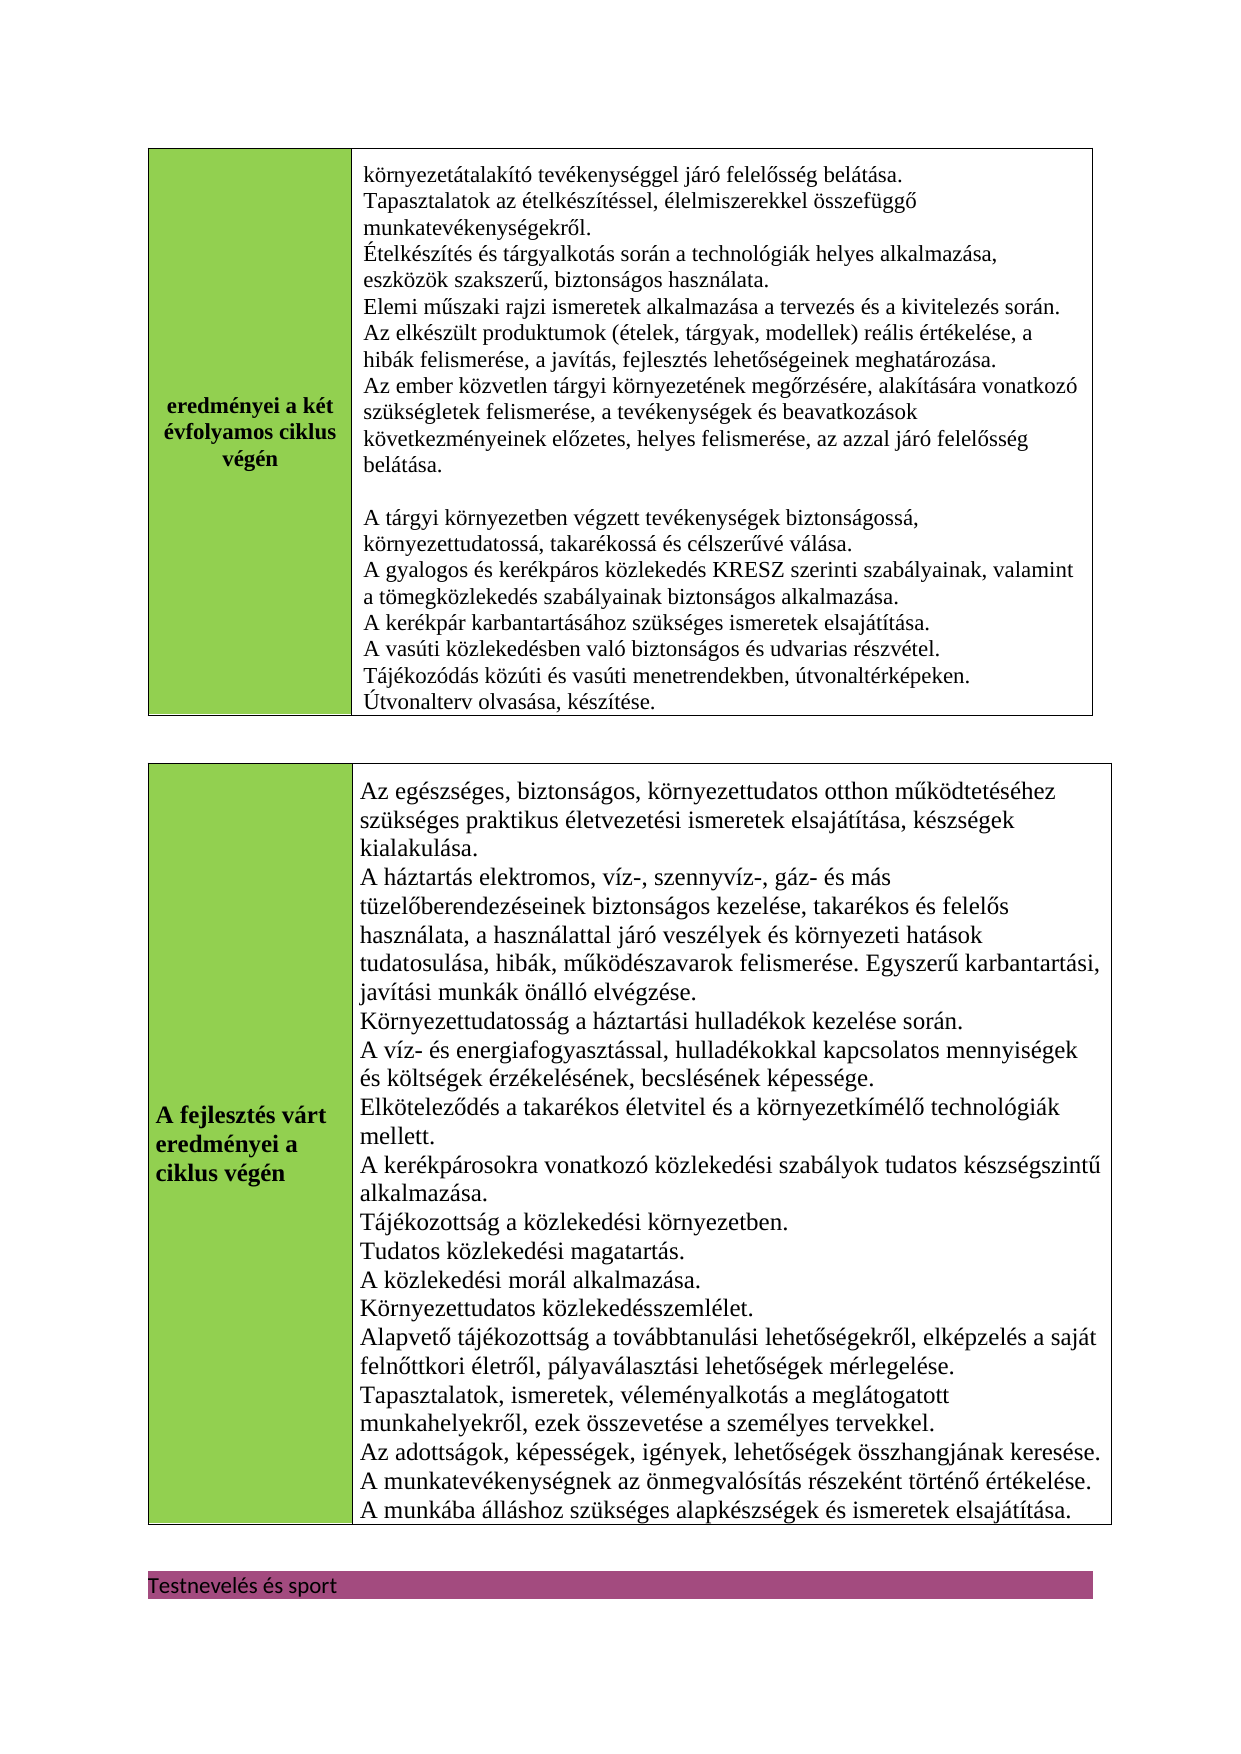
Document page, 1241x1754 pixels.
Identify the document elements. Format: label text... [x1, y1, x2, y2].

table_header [352, 149, 1092, 714]
table_header Az egészséges, biztonságos, környezettudatos otthon működtetéséhez szükséges praktikus életvezetési ismeretek elsajátítása, készségek kialakulása. A háztartás elektromos, víz-, szennyvíz-, gáz- és más tüzelőberendezéseinek biztonságos kezelése, takarékos és felelős használata, a használattal járó veszélyek és környezeti hatások tudatosulása, hibák, működészavarok felismerése. Egyszerű karbantartási, javítási munkák önálló elvégzése. Környezettudatosság a háztartási hulladékok kezelése során. A víz- és energiafogyasztással, hulladékokkal kapcsolatos mennyiségek és költségek érzékelésének, becslésének képessége. Elköteleződés a takarékos életvitel és a környezetkímélő technológiák mellett. A kerékpárosokra vonatkozó közlekedési szabályok tudatos készségszintű alkalmazása. Tájékozottság a közlekedési környezetben. Tudatos közlekedési magatartás. A közlekedési morál alkalmazása. Környezettudatos közlekedésszemlélet. Alapvető tájékozottság a továbbtanulási lehetőségekről, elképzelés a saját felnőttkori életről, pályaválasztási lehetőségek mérlegelése. Tapasztalatok, ismeretek, véleményalkotás a meglátogatott munkahelyekről, ezek összevetése a személyes tervekkel. Az adottságok, képességek, igények, lehetőségek összhangjának keresése. A munkatevékenységnek az önmegvalósítás részeként történő értékelése. A munkába álláshoz szükséges alapkészségek és ismeretek elsajátítása. [353, 764, 1111, 1523]
text Testnevelés és sport [148, 1571, 1093, 1599]
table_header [149, 149, 351, 714]
table_header A fejlesztés várt eredményei a ciklus végén [149, 764, 352, 1523]
